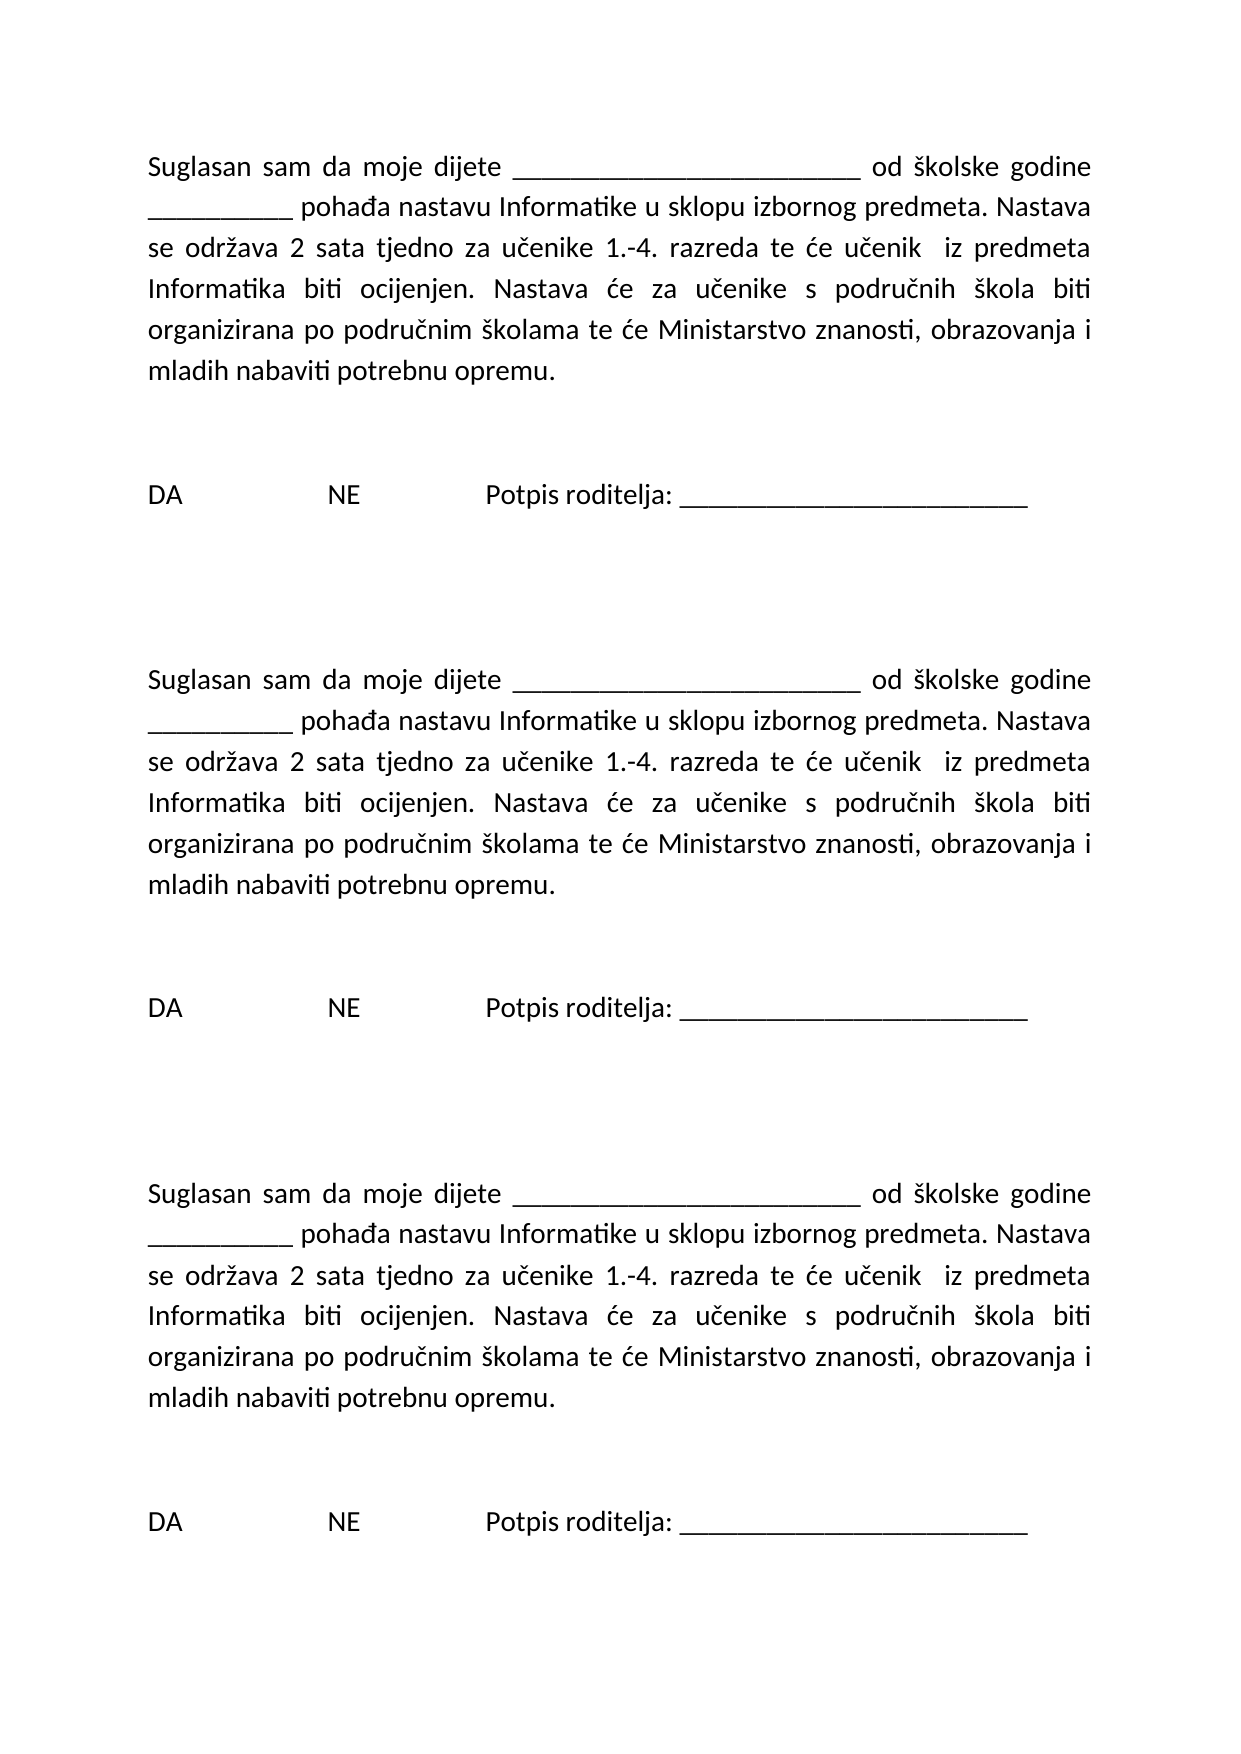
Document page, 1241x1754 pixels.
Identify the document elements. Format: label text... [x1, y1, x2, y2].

text Suglasan sam da moje dijete ________________________ od školske godine __________ pohađa nastavu Informatike u sklopu izbornog predmeta. Nastava se održava 2 sata tjedno za učenike 1.-4. razreda te će učenik iz predmeta Informatika biti ocijenjen. Nastava će za učenike s područnih škola biti organizirana po područnim školama te će Ministarstvo znanosti, obrazovanja i mladih nabaviti potrebnu opremu. [148, 148, 1093, 388]
text Suglasan sam da moje dijete ________________________ od školske godine __________ pohađa nastavu Informatike u sklopu izbornog predmeta. Nastava se održava 2 sata tjedno za učenike 1.-4. razreda te će učenik iz predmeta Informatika biti ocijenjen. Nastava će za učenike s područnih škola biti organizirana po područnim školama te će Ministarstvo znanosti, obrazovanja i mladih nabaviti potrebnu opremu. [148, 1175, 1093, 1415]
text DA NE Potpis roditelja: ________________________ [148, 476, 1093, 511]
text DA NE Potpis roditelja: ________________________ [148, 1503, 1093, 1538]
text DA NE Potpis roditelja: ________________________ [148, 989, 1093, 1025]
text Suglasan sam da moje dijete ________________________ od školske godine __________ pohađa nastavu Informatike u sklopu izbornog predmeta. Nastava se održava 2 sata tjedno za učenike 1.-4. razreda te će učenik iz predmeta Informatika biti ocijenjen. Nastava će za učenike s područnih škola biti organizirana po područnim školama te će Ministarstvo znanosti, obrazovanja i mladih nabaviti potrebnu opremu. [148, 661, 1093, 901]
